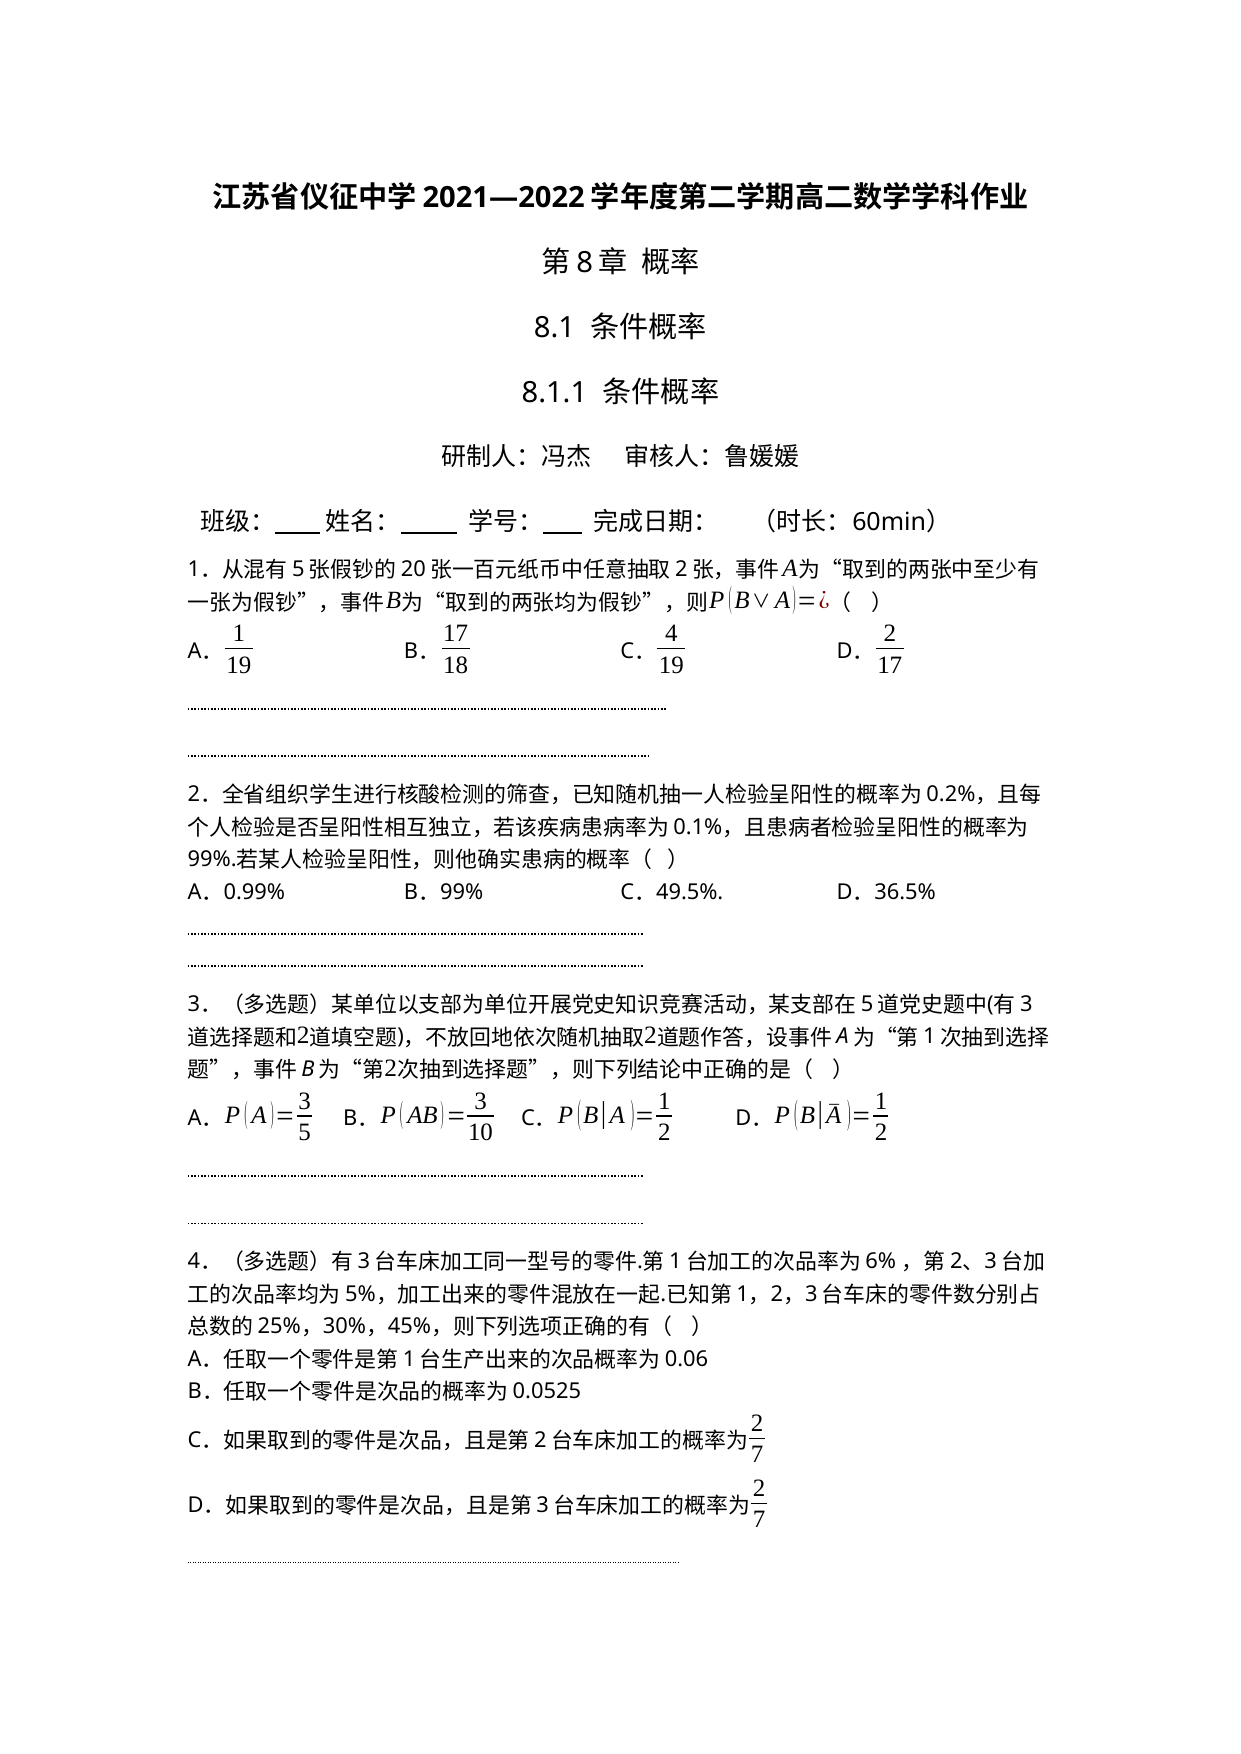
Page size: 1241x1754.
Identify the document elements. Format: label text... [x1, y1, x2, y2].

text 8.1 条件概率 [187, 292, 1053, 357]
text 第8章 概率 [187, 227, 1053, 292]
text 江苏省仪征中学2021—2022学年度第二学期高二数学学科作业 [187, 162, 1053, 227]
text 8.1.1 条件概率 [187, 357, 1053, 422]
text D．如果取到的零件是次品，且是第3台车床加工的概率为 [187, 1471, 1053, 1536]
text A．任取一个零件是第1台生产出来的次品概率为0.06 [187, 1341, 1053, 1374]
text 2．全省组织学生进行核酸检测的筛查，已知随机抽一人检验呈阳性的概率为0.2%，且每个人检验是否呈阳性相互独立，若该疾病患病率为0.1%，且患病者检验呈阳性的概率为99%.若某人检验呈阳性，则他确实患病的概率（ ） [187, 777, 1053, 874]
text A．0.99% B．99% C．49.5%. D．36.5% [187, 874, 1053, 907]
text 研制人：冯杰 审核人：鲁媛媛 [187, 422, 1053, 487]
text 4．（多选题）有3台车床加工同一型号的零件.第1台加工的次品率为6% ，第2、3台加工的次品率均为5%，加工出来的零件混放在一起.已知第1，2，3台车床的零件数分别占总数的25%，30%，45%，则下列选项正确的有（ ） [187, 1244, 1053, 1341]
text A． B． C． D． [187, 1084, 1053, 1149]
text B．任取一个零件是次品的概率为0.0525 [187, 1374, 1053, 1406]
text 3．（多选题）某单位以支部为单位开展党史知识竞赛活动，某支部在5道党史题中(有3道选择题和道填空题)，不放回地依次随机抽取道题作答，设事件A为“第1次抽到选择题”，事件B为“第次抽到选择题”，则下列结论中正确的是（ ） [187, 987, 1053, 1084]
text 1．从混有5张假钞的20张一百元纸币中任意抽取2张，事件为“取到的两张中至少有一张为假钞”，事件为“取到的两张均为假钞”，则（ ） [187, 552, 1053, 617]
text 班级： 姓名： 学号： 完成日期： （时长：60min） [187, 487, 1053, 552]
text C．如果取到的零件是次品，且是第2台车床加工的概率为 [187, 1406, 1053, 1471]
text A． B． C． D． [187, 617, 1053, 682]
